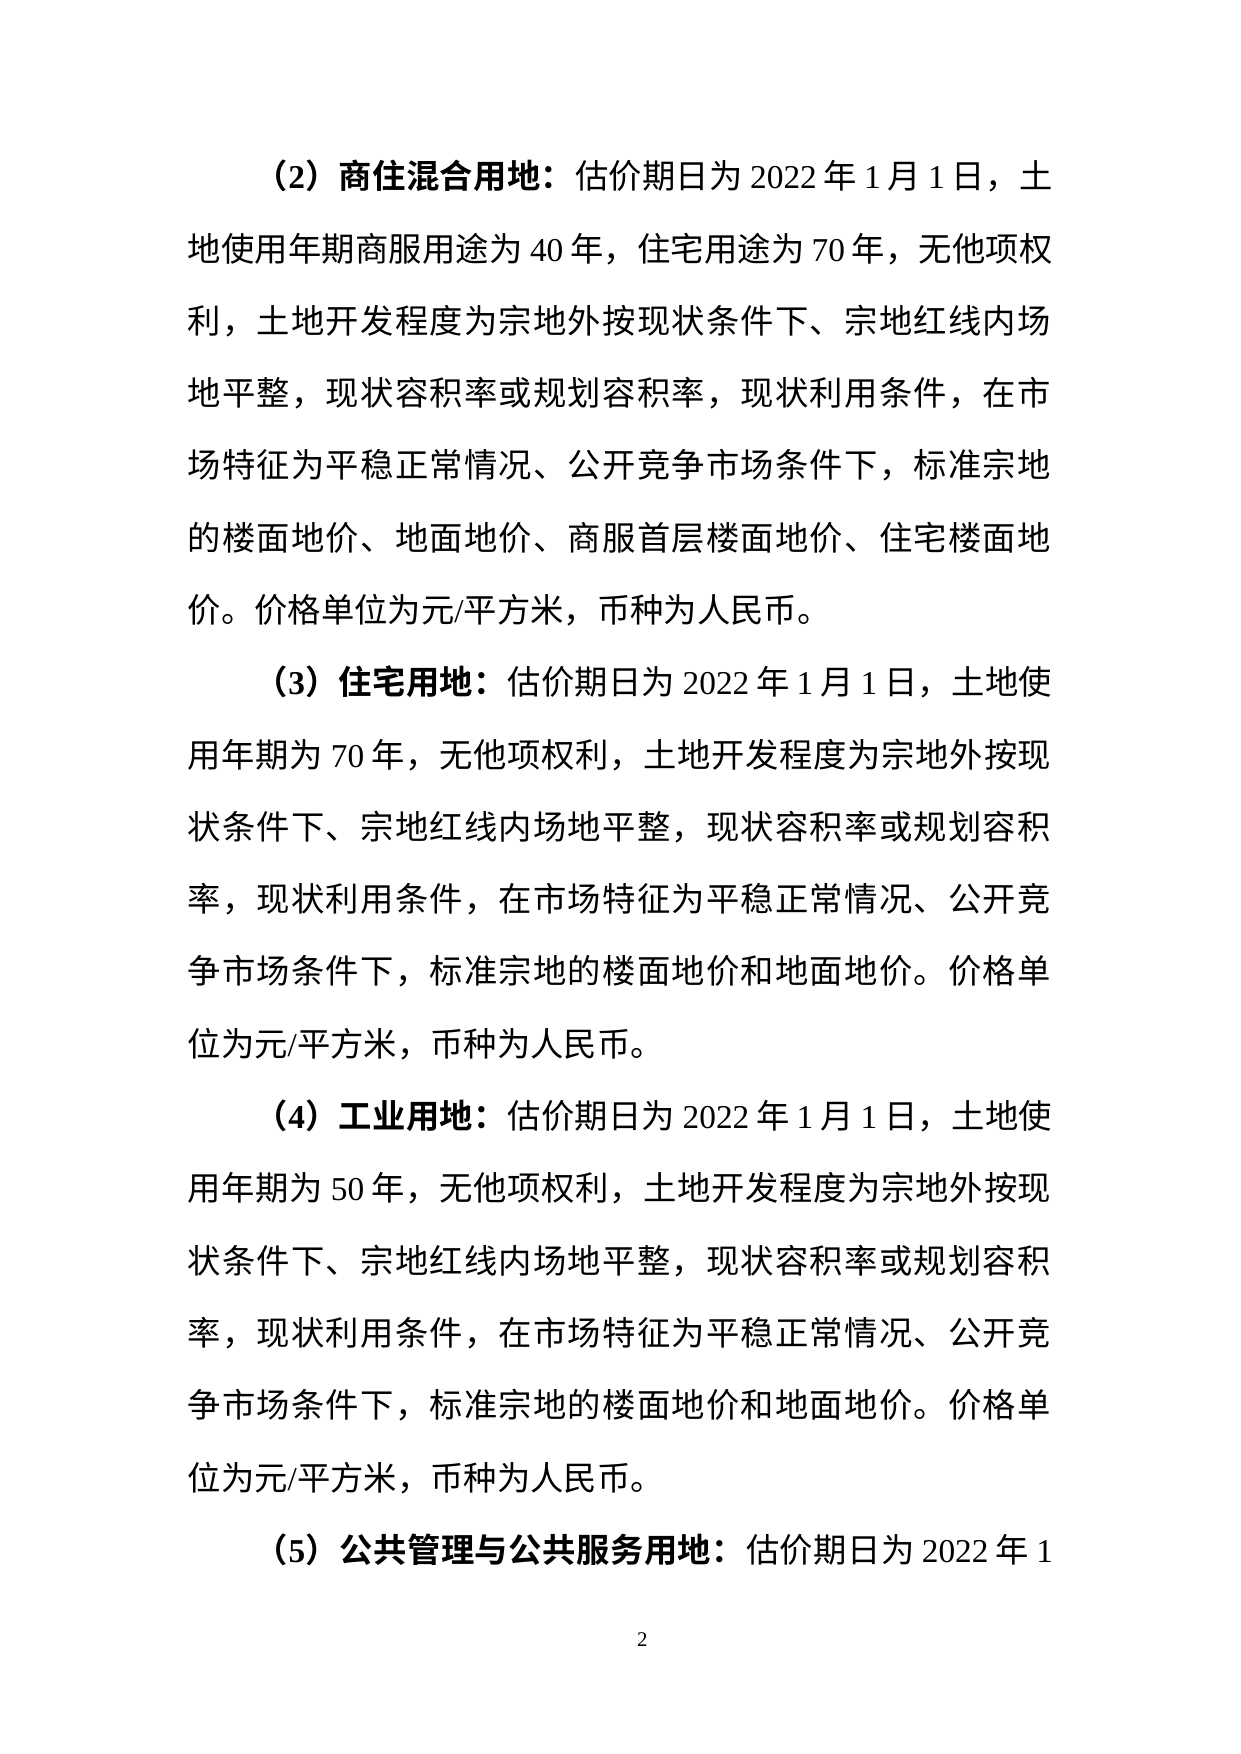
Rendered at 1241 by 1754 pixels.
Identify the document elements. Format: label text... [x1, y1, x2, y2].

text （4）工业用地：估价期日为2022年1月1日，土地使用年期为50年，无他项权利，土地开发程度为宗地外按现状条件下、宗地红线内场地平整，现状容积率或规划容积率，现状利用条件，在市场特征为平稳正常情况、公开竞争市场条件下，标准宗地的楼面地价和地面地价。价格单位为元/平方米，币种为人民币。 [187, 1090, 1053, 1499]
text （3）住宅用地：估价期日为2022年1月1日，土地使用年期为70年，无他项权利，土地开发程度为宗地外按现状条件下、宗地红线内场地平整，现状容积率或规划容积率，现状利用条件，在市场特征为平稳正常情况、公开竞争市场条件下，标准宗地的楼面地价和地面地价。价格单位为元/平方米，币种为人民币。 [187, 656, 1053, 1066]
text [187, 1523, 1053, 1572]
text （2）商住混合用地：估价期日为2022年1月1日，土地使用年期商服用途为40年，住宅用途为70年，无他项权利，土地开发程度为宗地外按现状条件下、宗地红线内场地平整，现状容积率或规划容积率，现状利用条件，在市场特征为平稳正常情况、公开竞争市场条件下，标准宗地的楼面地价、地面地价、商服首层楼面地价、住宅楼面地价。价格单位为元/平方米，币种为人民币。 [187, 150, 1053, 632]
